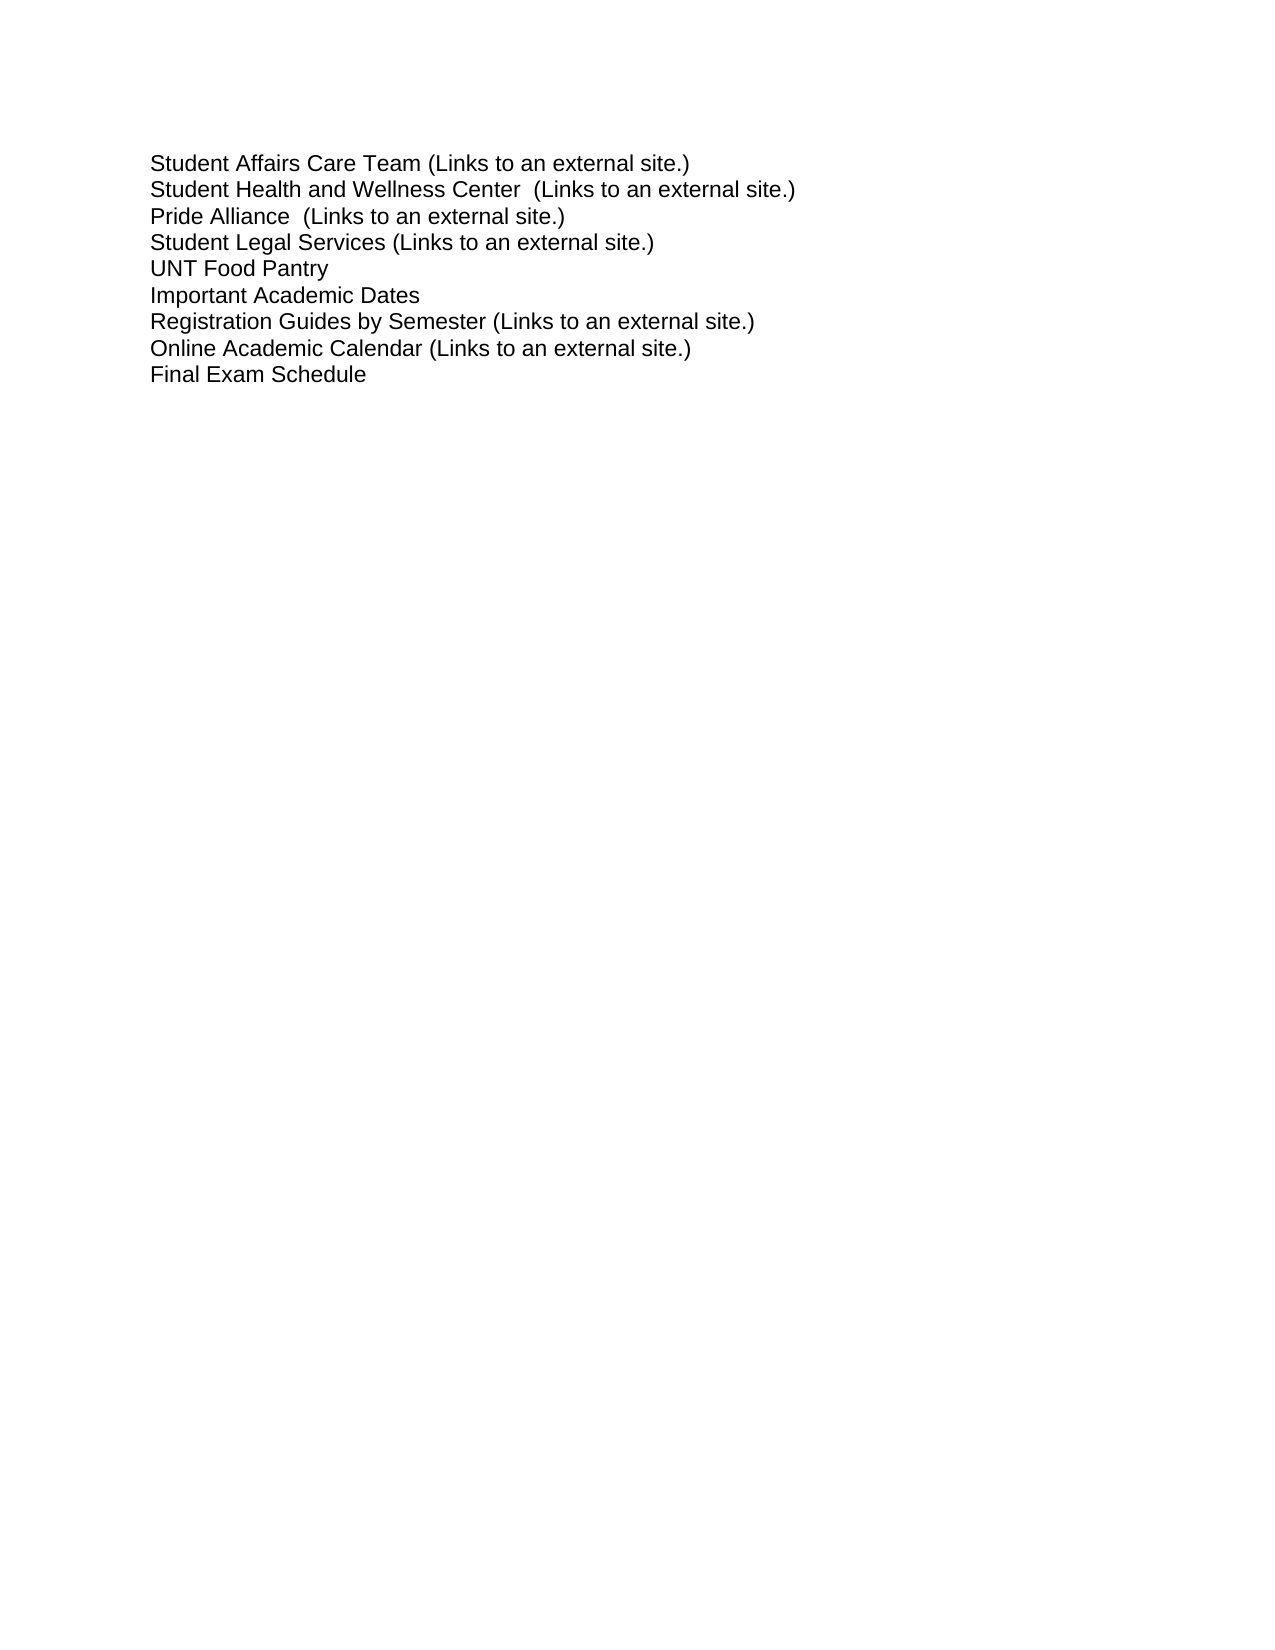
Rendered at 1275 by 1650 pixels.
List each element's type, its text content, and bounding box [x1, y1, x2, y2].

text Student Legal Services (Links to an external site.) [150, 229, 1125, 255]
text Final Exam Schedule [150, 361, 1125, 387]
text Registration Guides by Semester (Links to an external site.) [150, 308, 1125, 334]
text Student Health and Wellness Center (Links to an external site.) [150, 176, 1125, 203]
text Online Academic Calendar (Links to an external site.) [150, 334, 1125, 361]
text Student Affairs Care Team (Links to an external site.) [150, 150, 1125, 176]
text Important Academic Dates [150, 282, 1125, 308]
text Pride Alliance (Links to an external site.) [150, 203, 1125, 229]
text UNT Food Pantry [150, 255, 1125, 282]
